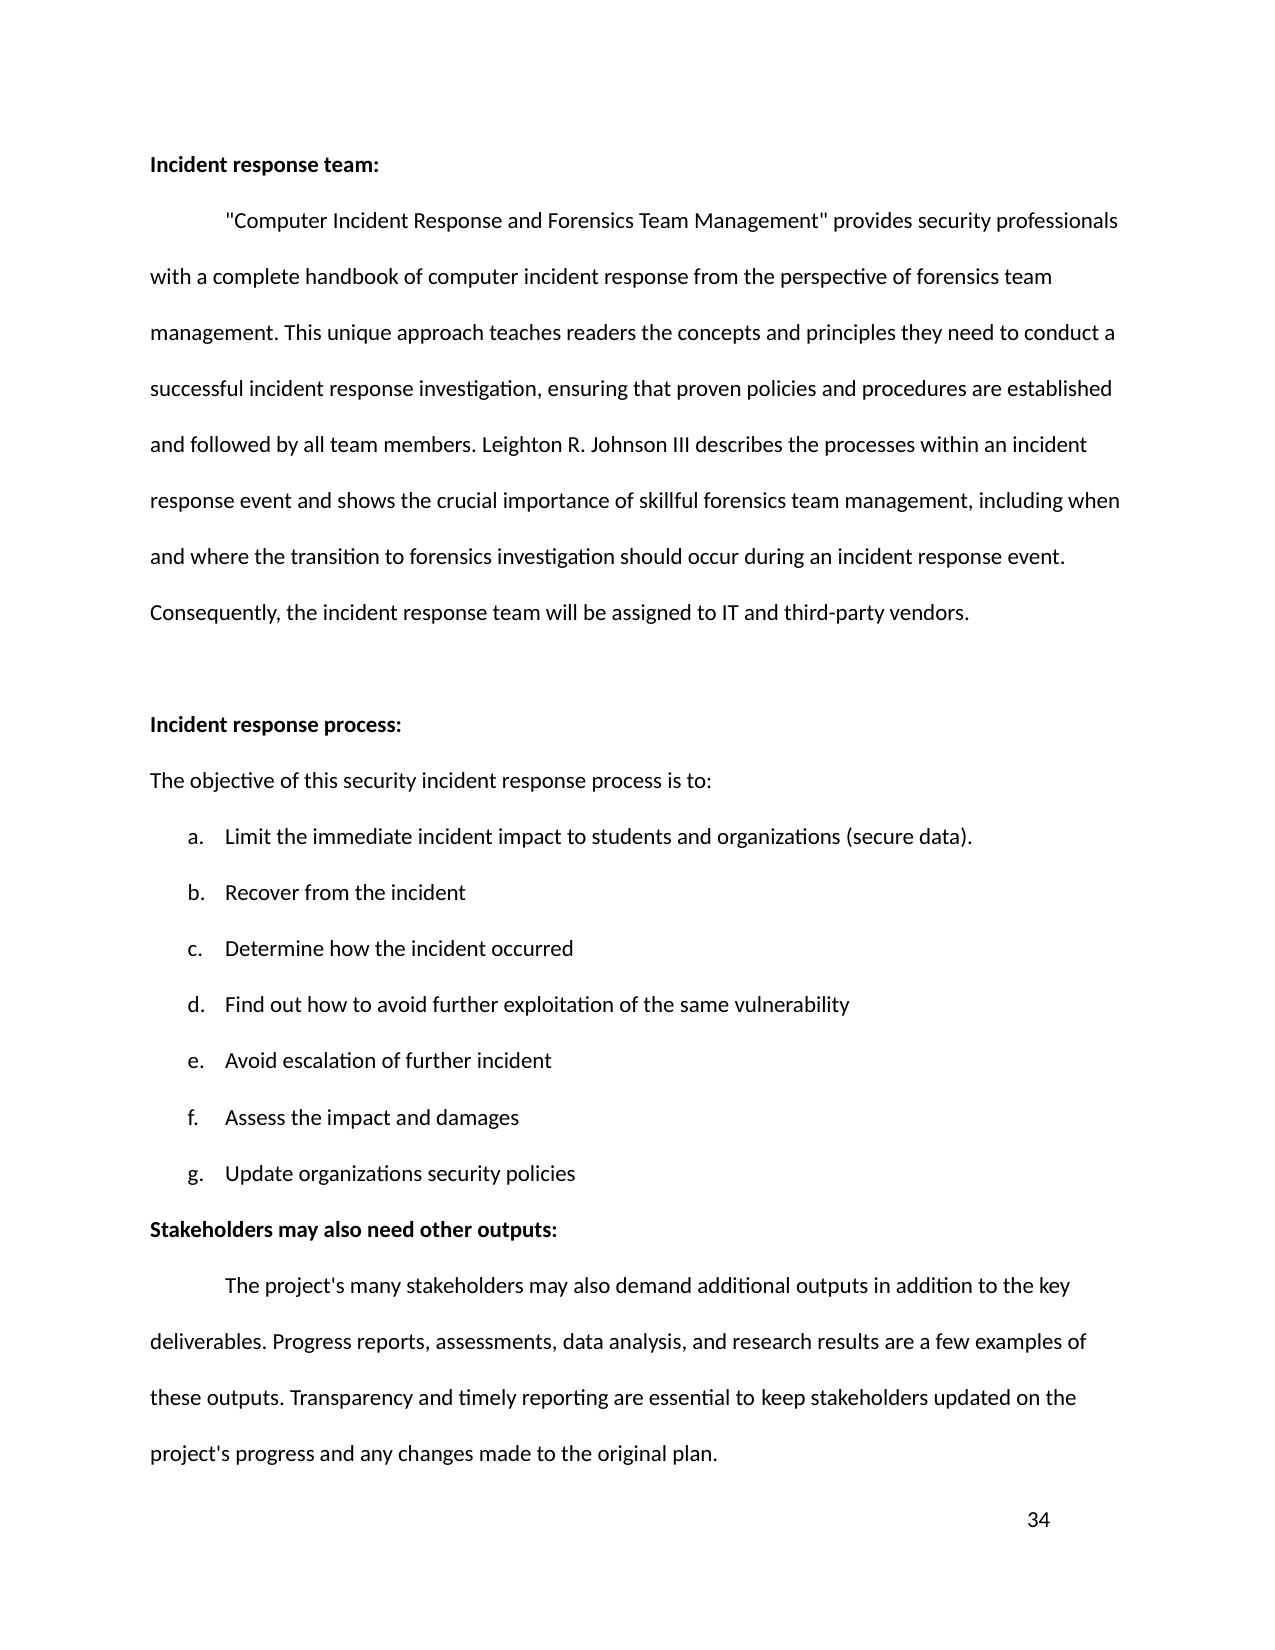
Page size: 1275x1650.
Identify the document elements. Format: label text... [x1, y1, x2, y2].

text The objective of this security incident response process is to: [150, 766, 1125, 794]
list Determine how the incident occurred [187, 934, 1125, 963]
list Find out how to avoid further exploitation of the same vulnerability [187, 991, 1125, 1019]
text "Computer Incident Response and Forensics Team Management" provides security professionals with a complete handbook of computer incident response from the perspective of forensics team management. This unique approach teaches readers the concepts and principles they need to conduct a successful incident response investigation, ensuring that proven policies and procedures are established and followed by all team members. Leighton R. Johnson III describes the processes within an incident response event and shows the crucial importance of skillful forensics team management, including when and where the transition to forensics investigation should occur during an incident response event. Consequently, the incident response team will be assigned to IT and third-party vendors. [150, 206, 1125, 626]
text Stakeholders may also need other outputs: [150, 1215, 1125, 1243]
list Assess the impact and damages [187, 1103, 1125, 1131]
list Recover from the incident [187, 878, 1125, 907]
list Update organizations security policies [187, 1159, 1125, 1187]
list Avoid escalation of further incident [187, 1047, 1125, 1075]
text Incident response process: [150, 710, 1125, 738]
list Limit the immediate incident impact to students and organizations (secure data). [187, 822, 1125, 851]
text The project's many stakeholders may also demand additional outputs in addition to the key deliverables. Progress reports, assessments, data analysis, and research results are a few examples of these outputs. Transparency and timely reporting are essential to keep stakeholders updated on the project's progress and any changes made to the original plan. [150, 1271, 1125, 1467]
text Incident response team: [150, 150, 1125, 178]
